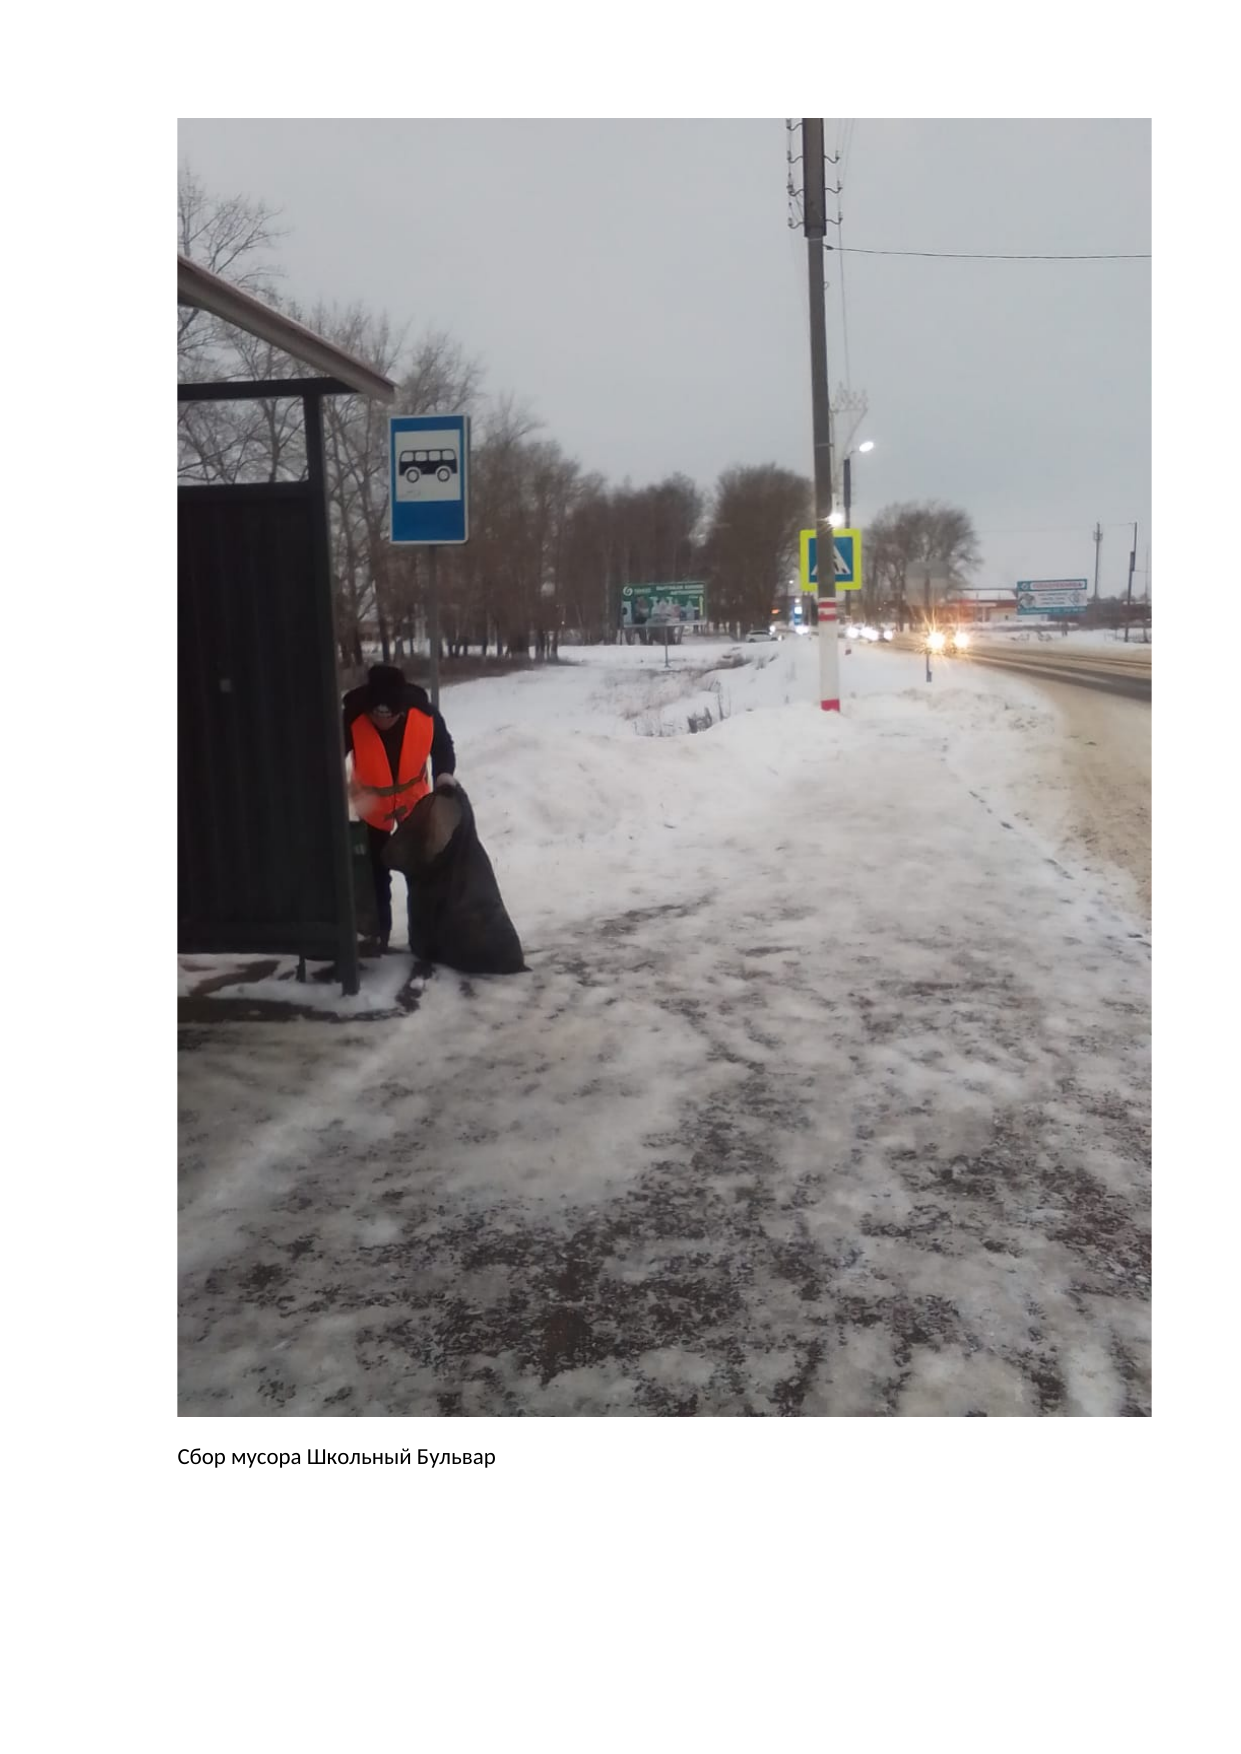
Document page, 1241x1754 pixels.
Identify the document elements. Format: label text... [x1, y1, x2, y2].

picture [177, 118, 1152, 1417]
text Сбор мусора Школьный Бульвар [177, 1442, 1152, 1470]
